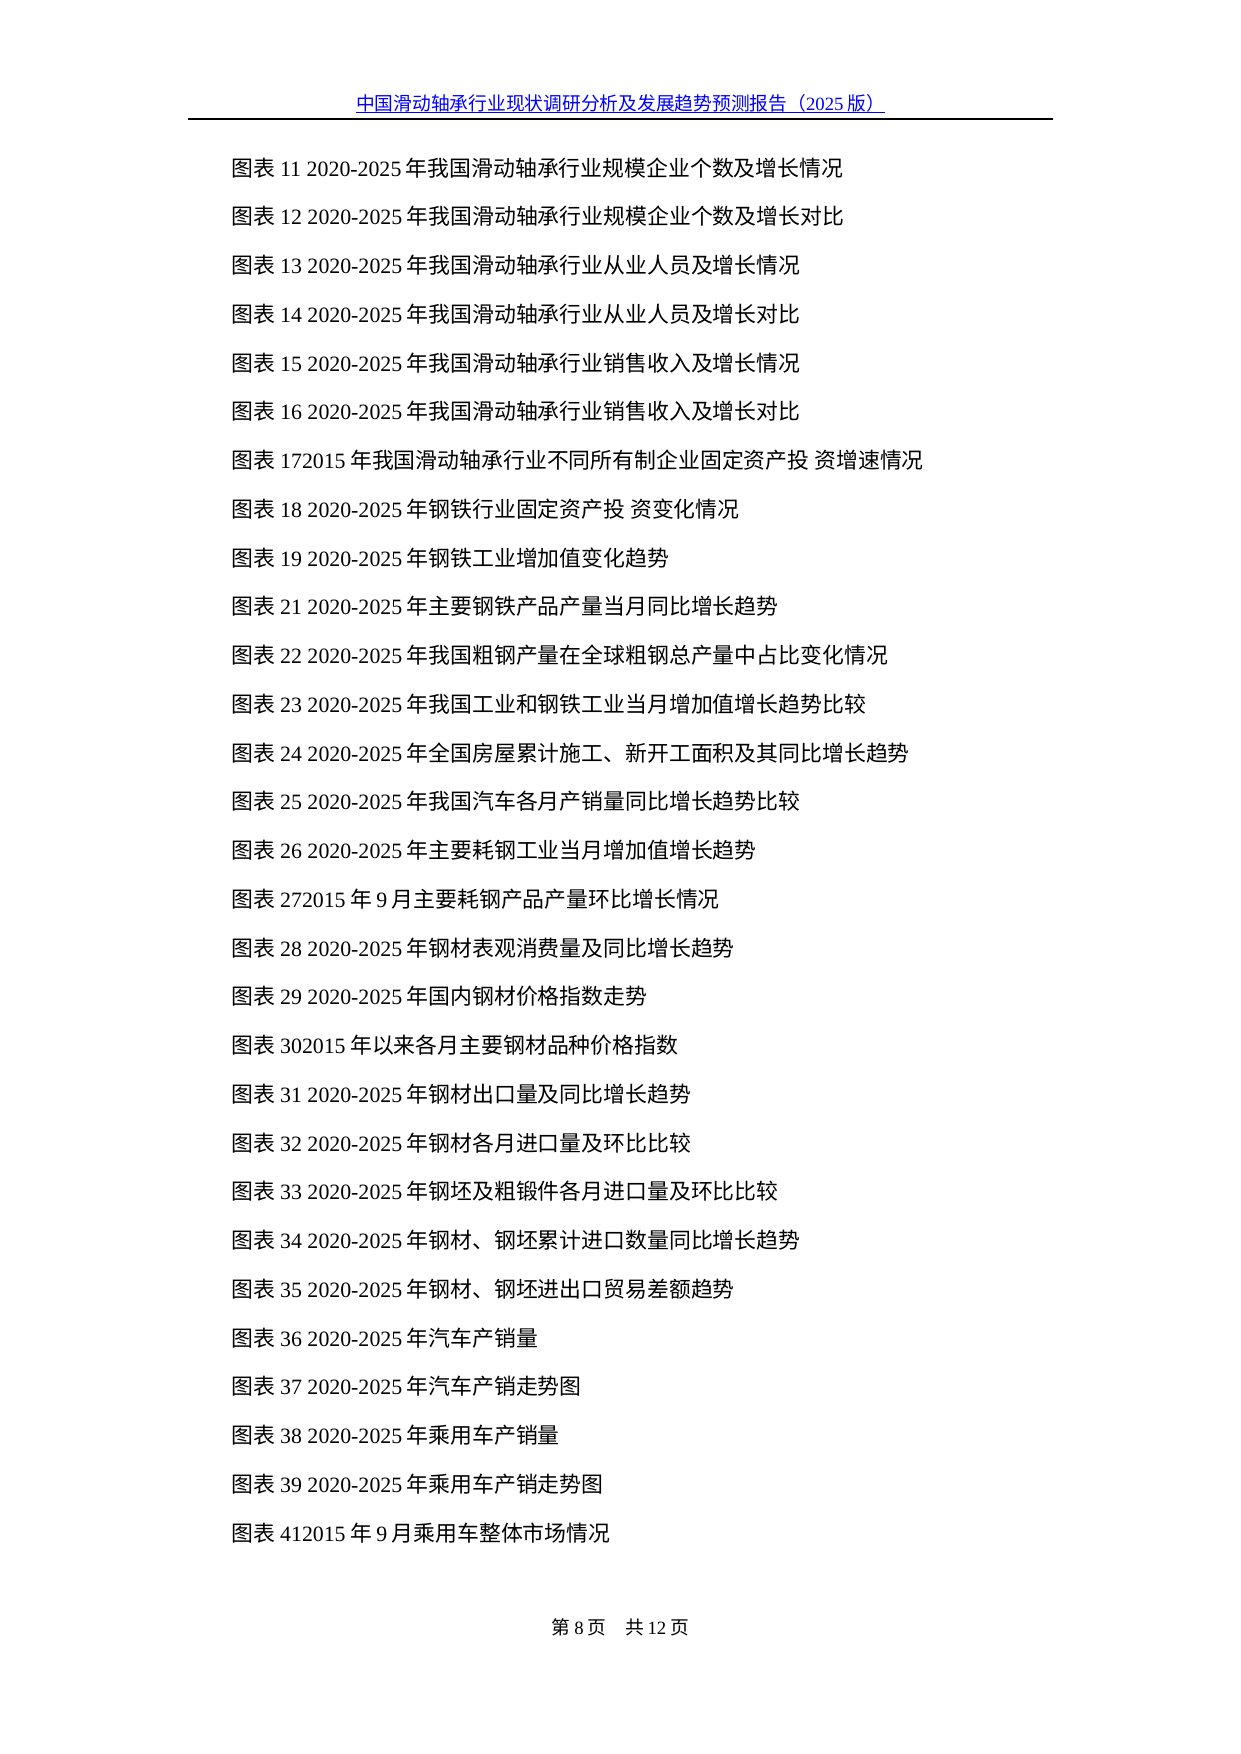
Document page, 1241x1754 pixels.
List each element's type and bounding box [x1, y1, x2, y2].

text [187, 150, 1053, 1548]
